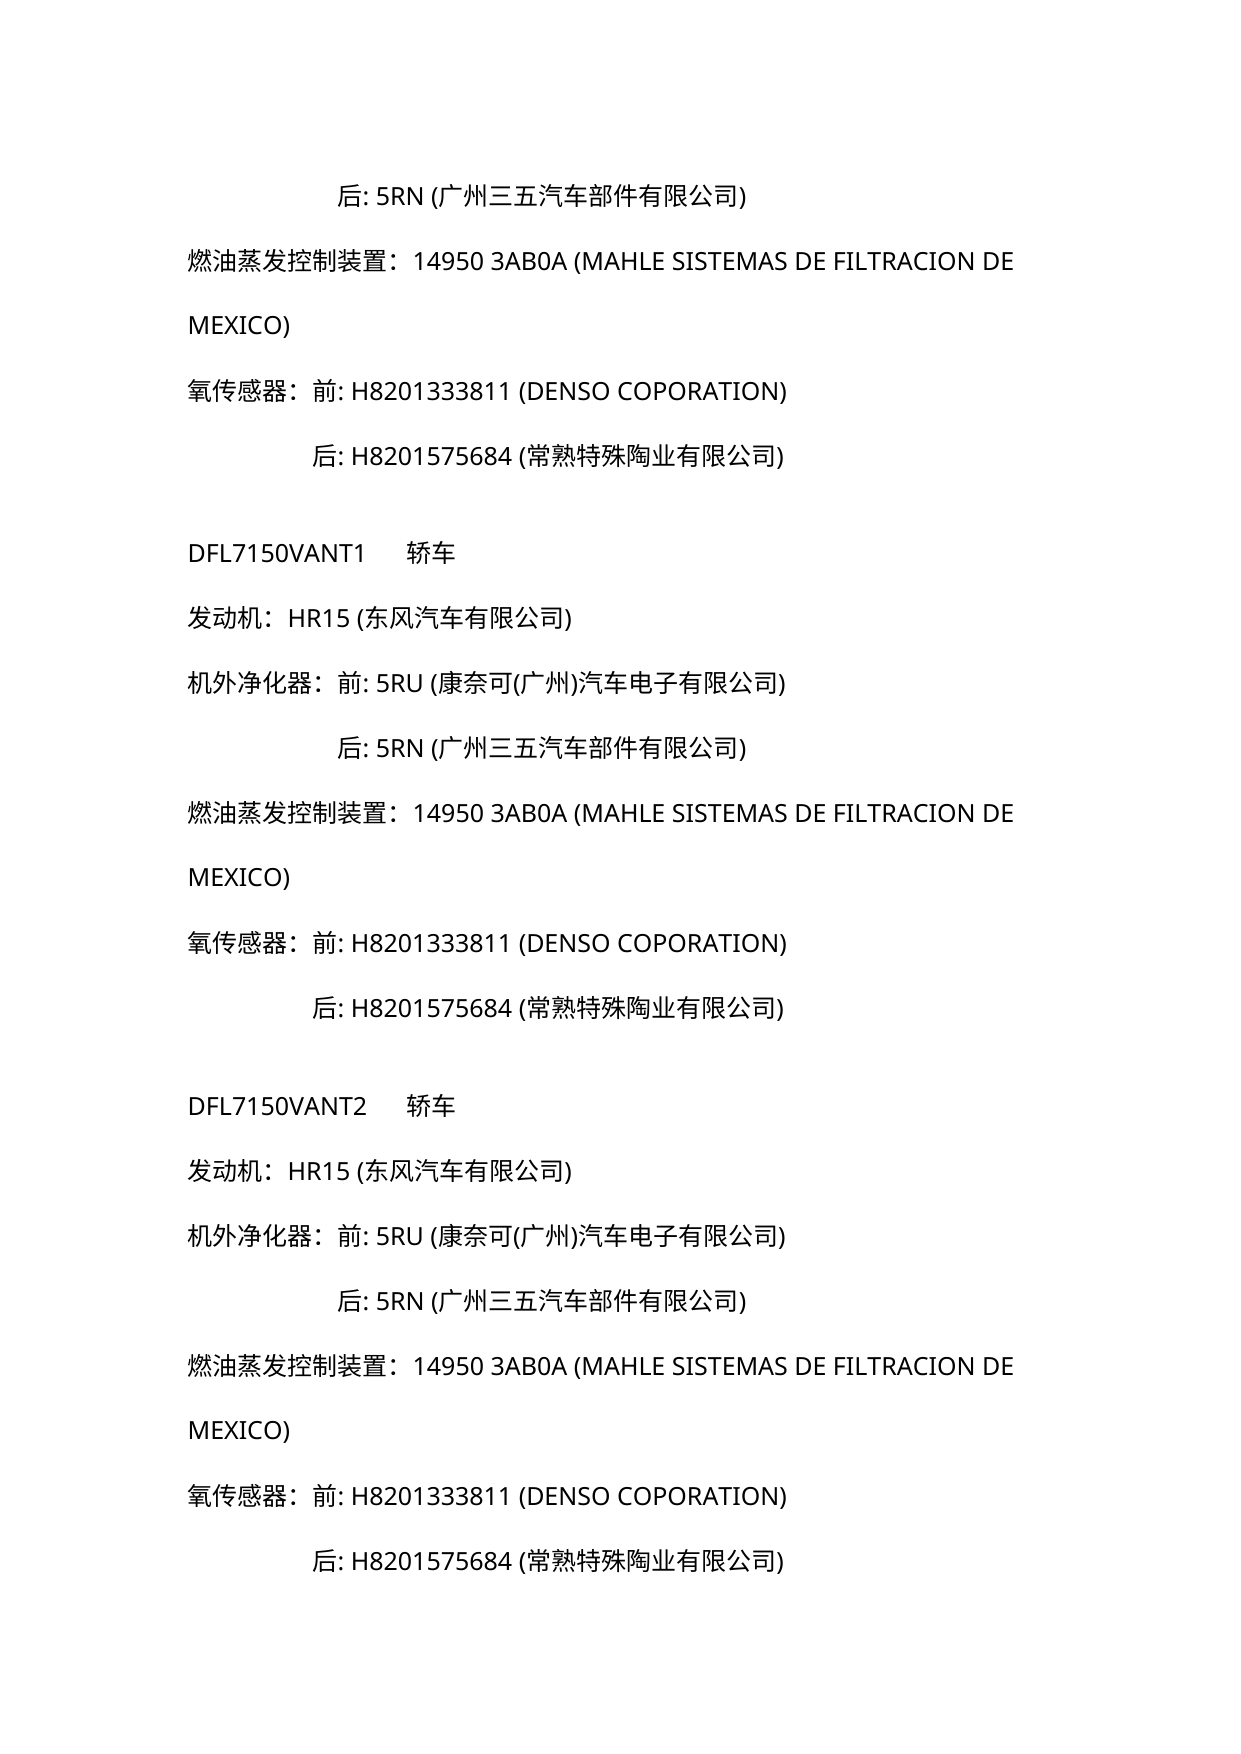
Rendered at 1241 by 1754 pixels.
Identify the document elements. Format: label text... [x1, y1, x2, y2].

text 后: H8201575684 (常熟特殊陶业有限公司) [187, 1527, 1053, 1592]
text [187, 1332, 1053, 1462]
text 发动机：HR15 (东风汽车有限公司) [187, 584, 1053, 649]
text 氧传感器：前: H8201333811 (DENSO COPORATION) [187, 909, 1053, 974]
text 燃油蒸发控制装置：14950 3AB0A (MAHLE SISTEMAS DE FILTRACION DE MEXICO) [187, 779, 1053, 909]
text 氧传感器：前: H8201333811 (DENSO COPORATION) [187, 357, 1053, 422]
text 机外净化器：前: 5RU (康奈可(广州)汽车电子有限公司) [187, 649, 1053, 714]
text 后: H8201575684 (常熟特殊陶业有限公司) [187, 974, 1053, 1039]
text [187, 227, 1053, 357]
text 后: 5RN (广州三五汽车部件有限公司) [187, 1267, 1053, 1332]
text 后: 5RN (广州三五汽车部件有限公司) [187, 714, 1053, 779]
text 发动机：HR15 (东风汽车有限公司) [187, 1137, 1053, 1202]
text 氧传感器：前: H8201333811 (DENSO COPORATION) [187, 1462, 1053, 1527]
text 后: H8201575684 (常熟特殊陶业有限公司) [187, 422, 1053, 487]
text 后: 5RN (广州三五汽车部件有限公司) [187, 162, 1053, 227]
text 机外净化器：前: 5RU (康奈可(广州)汽车电子有限公司) [187, 1202, 1053, 1267]
text DFL7150VANT1 轿车 [187, 519, 1053, 584]
text DFL7150VANT2 轿车 [187, 1072, 1053, 1137]
